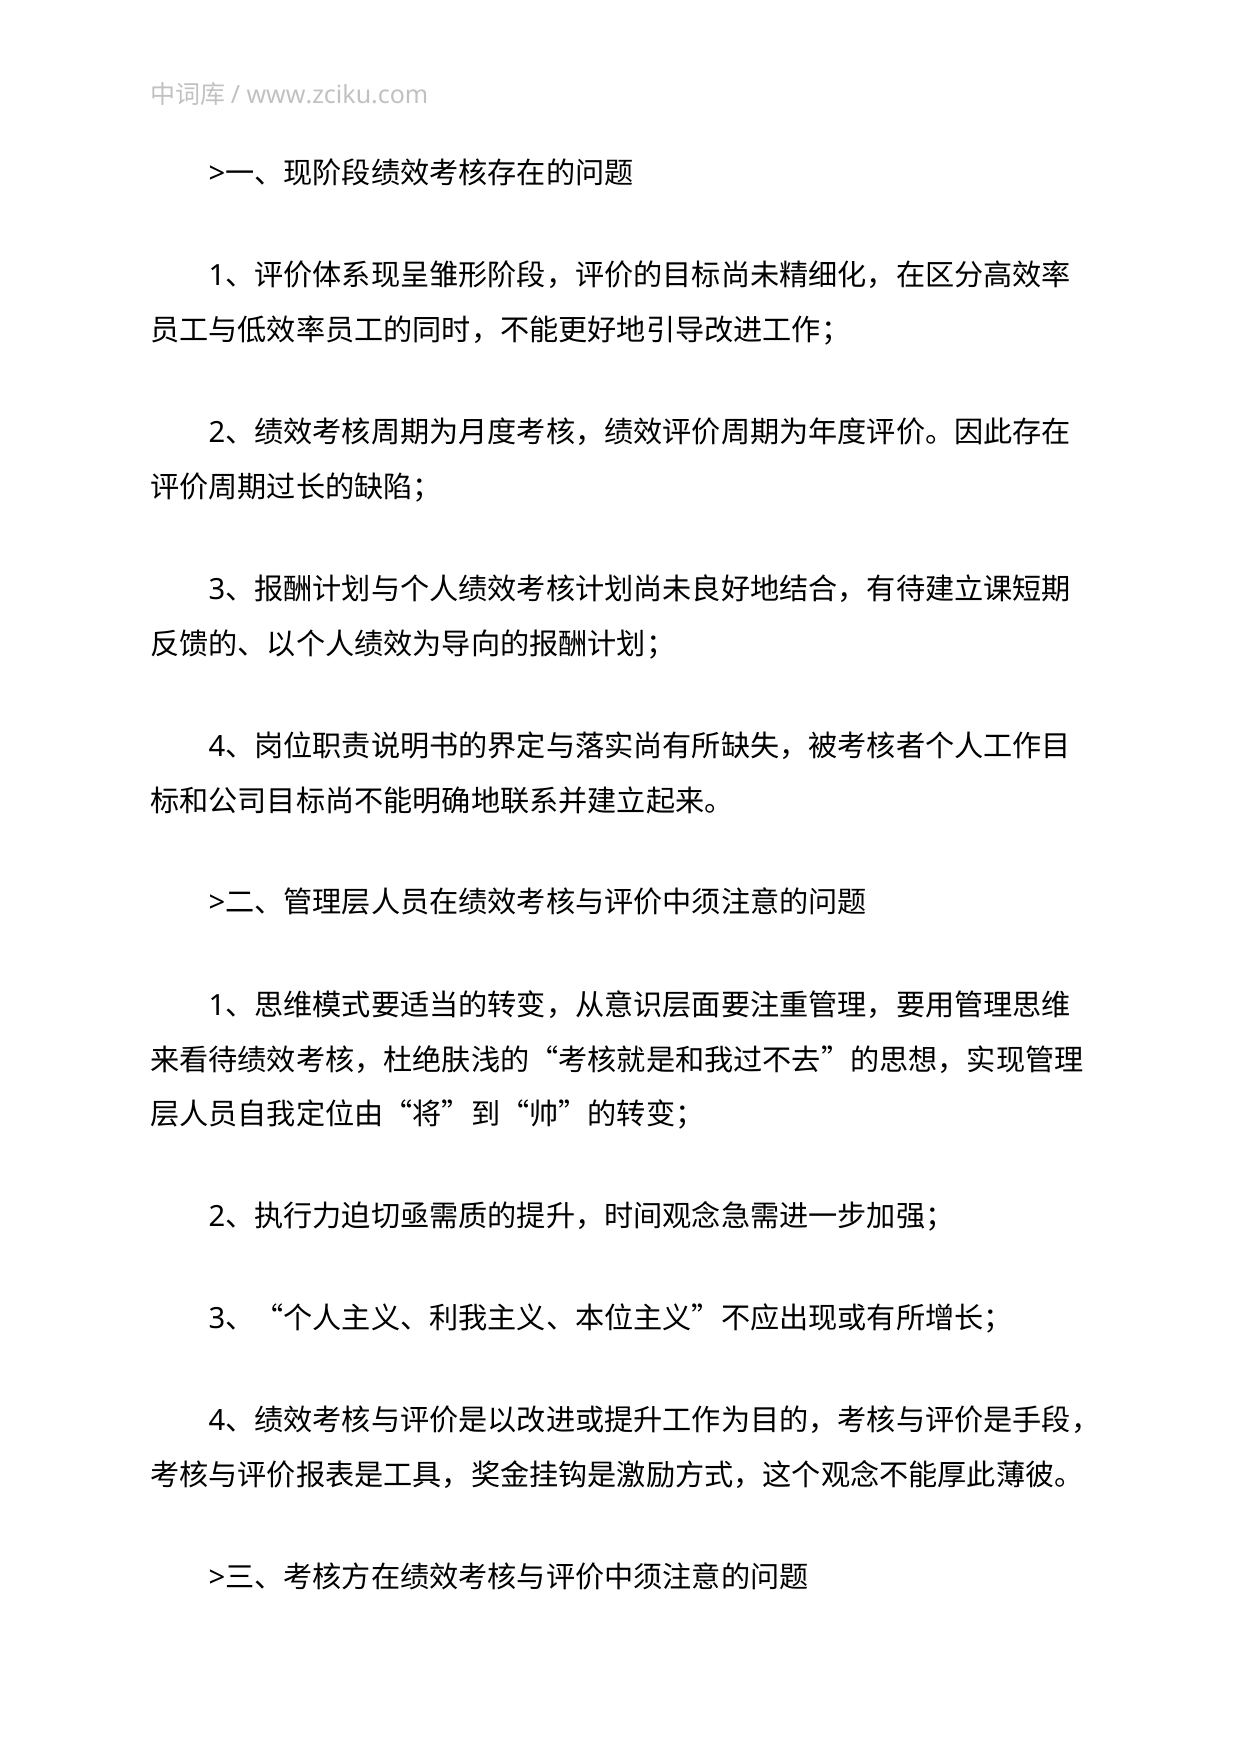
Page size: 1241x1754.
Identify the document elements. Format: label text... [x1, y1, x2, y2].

text 2、绩效考核周期为月度考核，绩效评价周期为年度评价。因此存在评价周期过长的缺陷； [150, 409, 1090, 506]
text 3、报酬计划与个人绩效考核计划尚未良好地结合，有待建立课短期反馈的、以个人绩效为导向的报酬计划； [150, 566, 1090, 663]
text 1、思维模式要适当的转变，从意识层面要注重管理，要用管理思维来看待绩效考核，杜绝肤浅的“考核就是和我过不去”的思想，实现管理层人员自我定位由“将”到“帅”的转变； [150, 981, 1090, 1133]
text >一、现阶段绩效考核存在的问题 [150, 150, 1090, 192]
text 2、执行力迫切亟需质的提升，时间观念急需进一步加强； [150, 1193, 1090, 1235]
text 3、“个人主义、利我主义、本位主义”不应出现或有所增长； [150, 1295, 1090, 1337]
text 4、绩效考核与评价是以改进或提升工作为目的，考核与评价是手段，考核与评价报表是工具，奖金挂钩是激励方式，这个观念不能厚此薄彼。 [150, 1397, 1090, 1494]
text >二、管理层人员在绩效考核与评价中须注意的问题 [150, 879, 1090, 921]
text >三、考核方在绩效考核与评价中须注意的问题 [150, 1553, 1090, 1596]
text 1、评价体系现呈雏形阶段，评价的目标尚未精细化，在区分高效率员工与低效率员工的同时，不能更好地引导改进工作； [150, 252, 1090, 349]
text 4、岗位职责说明书的界定与落实尚有所缺失，被考核者个人工作目标和公司目标尚不能明确地联系并建立起来。 [150, 722, 1090, 819]
